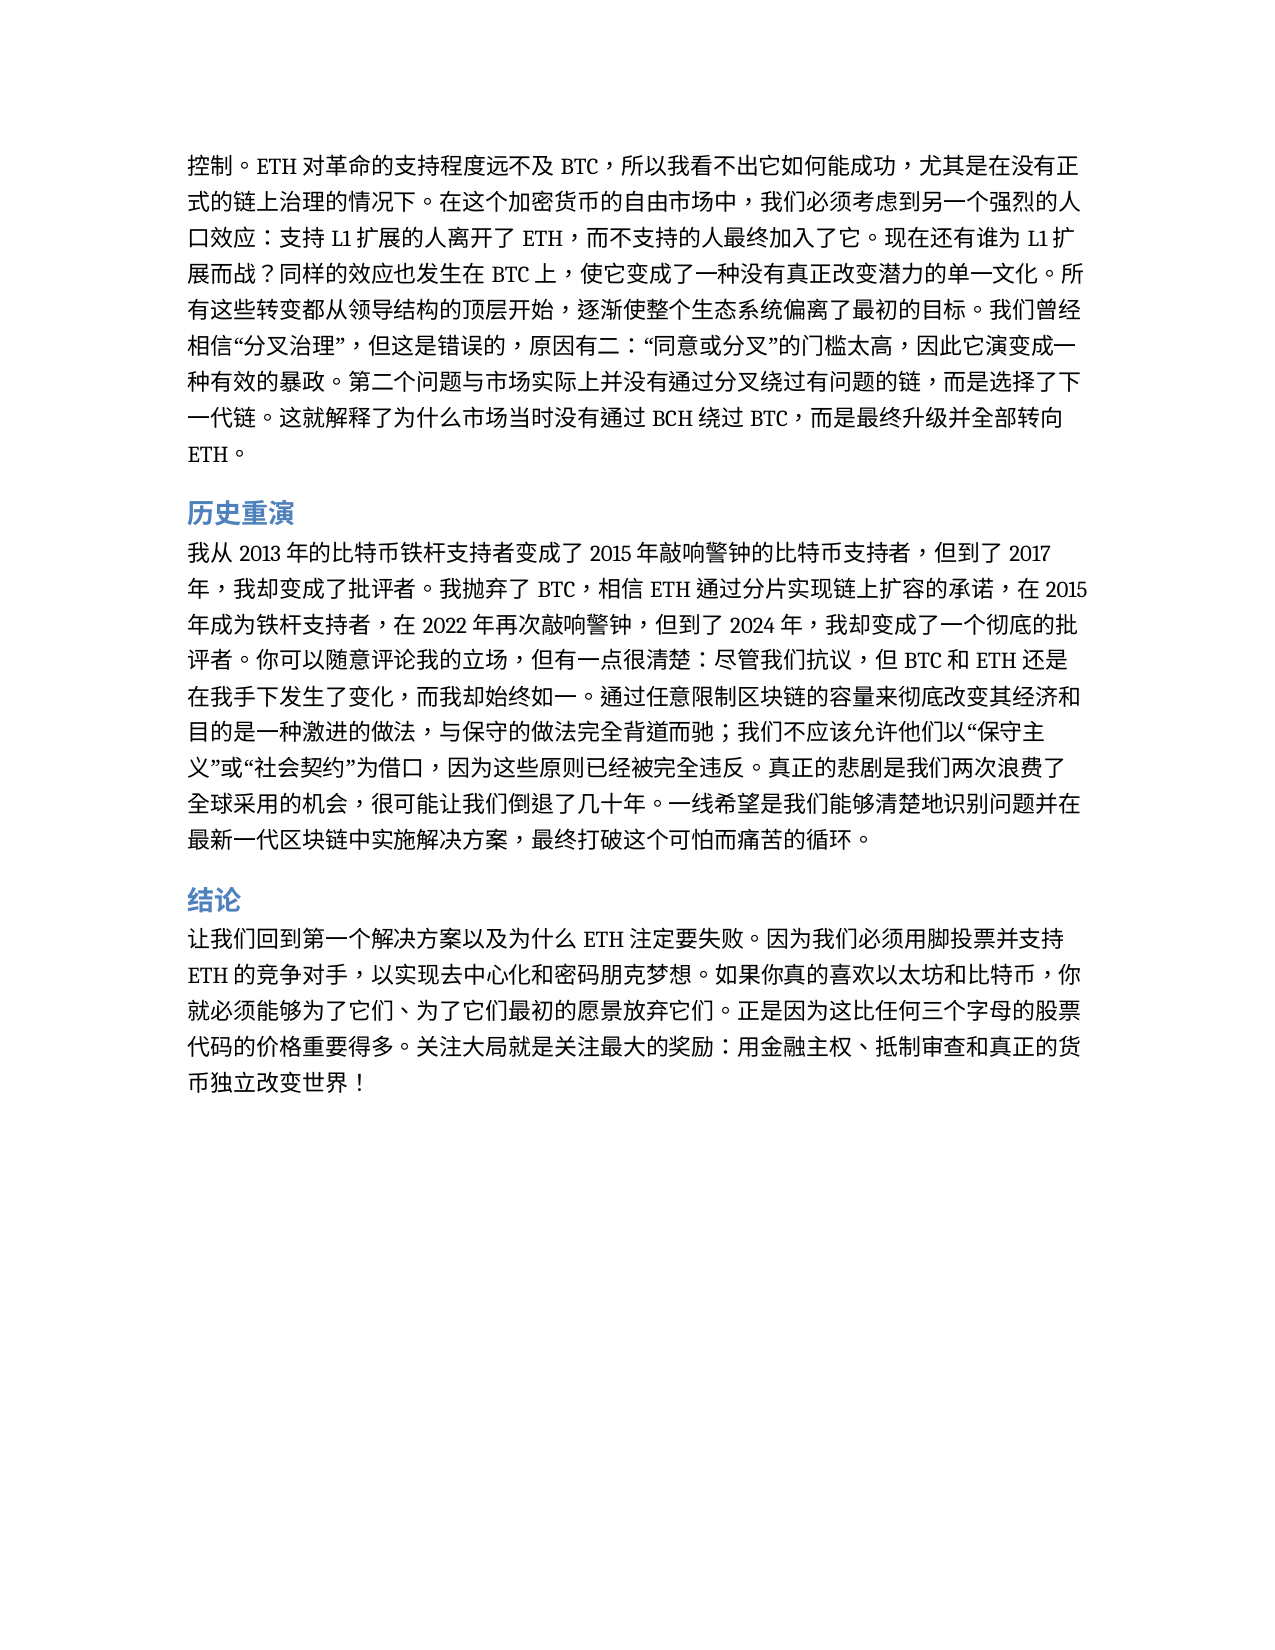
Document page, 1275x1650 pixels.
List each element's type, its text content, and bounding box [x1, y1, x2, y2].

text 我从 2013 年的比特币铁杆支持者变成了 2015 年敲响警钟的比特币支持者，但到了 2017 年，我却变成了批评者。我抛弃了 BTC，相信 ETH 通过分片实现链上扩容的承诺，在 2015 年成为铁杆支持者，在 2022 年再次敲响警钟，但到了 2024 年，我却变成了一个彻底的批评者。你可以随意评论我的立场，但有一点很清楚：尽管我们抗议，但 BTC 和 ETH 还是在我手下发生了变化，而我却始终如一。通过任意限制区块链的容量来彻底改变其经济和目的是一种激进的做法，与保守的做法完全背道而驰；我们不应该允许他们以“保守主义”或“社会契约”为借口，因为这些原则已经被完全违反。真正的悲剧是我们两次浪费了全球采用的机会，很可能让我们倒退了几十年。一线希望是我们能够清楚地识别问题并在最新一代区块链中实施解决方案，最终打破这个可怕而痛苦的循环。 [187, 537, 1087, 855]
subtitle 结论 [187, 881, 1087, 918]
subtitle 历史重演 [187, 494, 1087, 531]
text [187, 150, 1087, 469]
text 让我们回到第一个解决方案以及为什么 ETH 注定要失败。因为我们必须用脚投票并支持 ETH 的竞争对手，以实现去中心化和密码朋克梦想。如果你真的喜欢以太坊和比特币，你就必须能够为了它们、为了它们最初的愿景放弃它们。正是因为这比任何三个字母的股票代码的价格重要得多。关注大局就是关注最大的奖励：用金融主权、抵制审查和真正的货币独立改变世界！ [187, 923, 1087, 1098]
